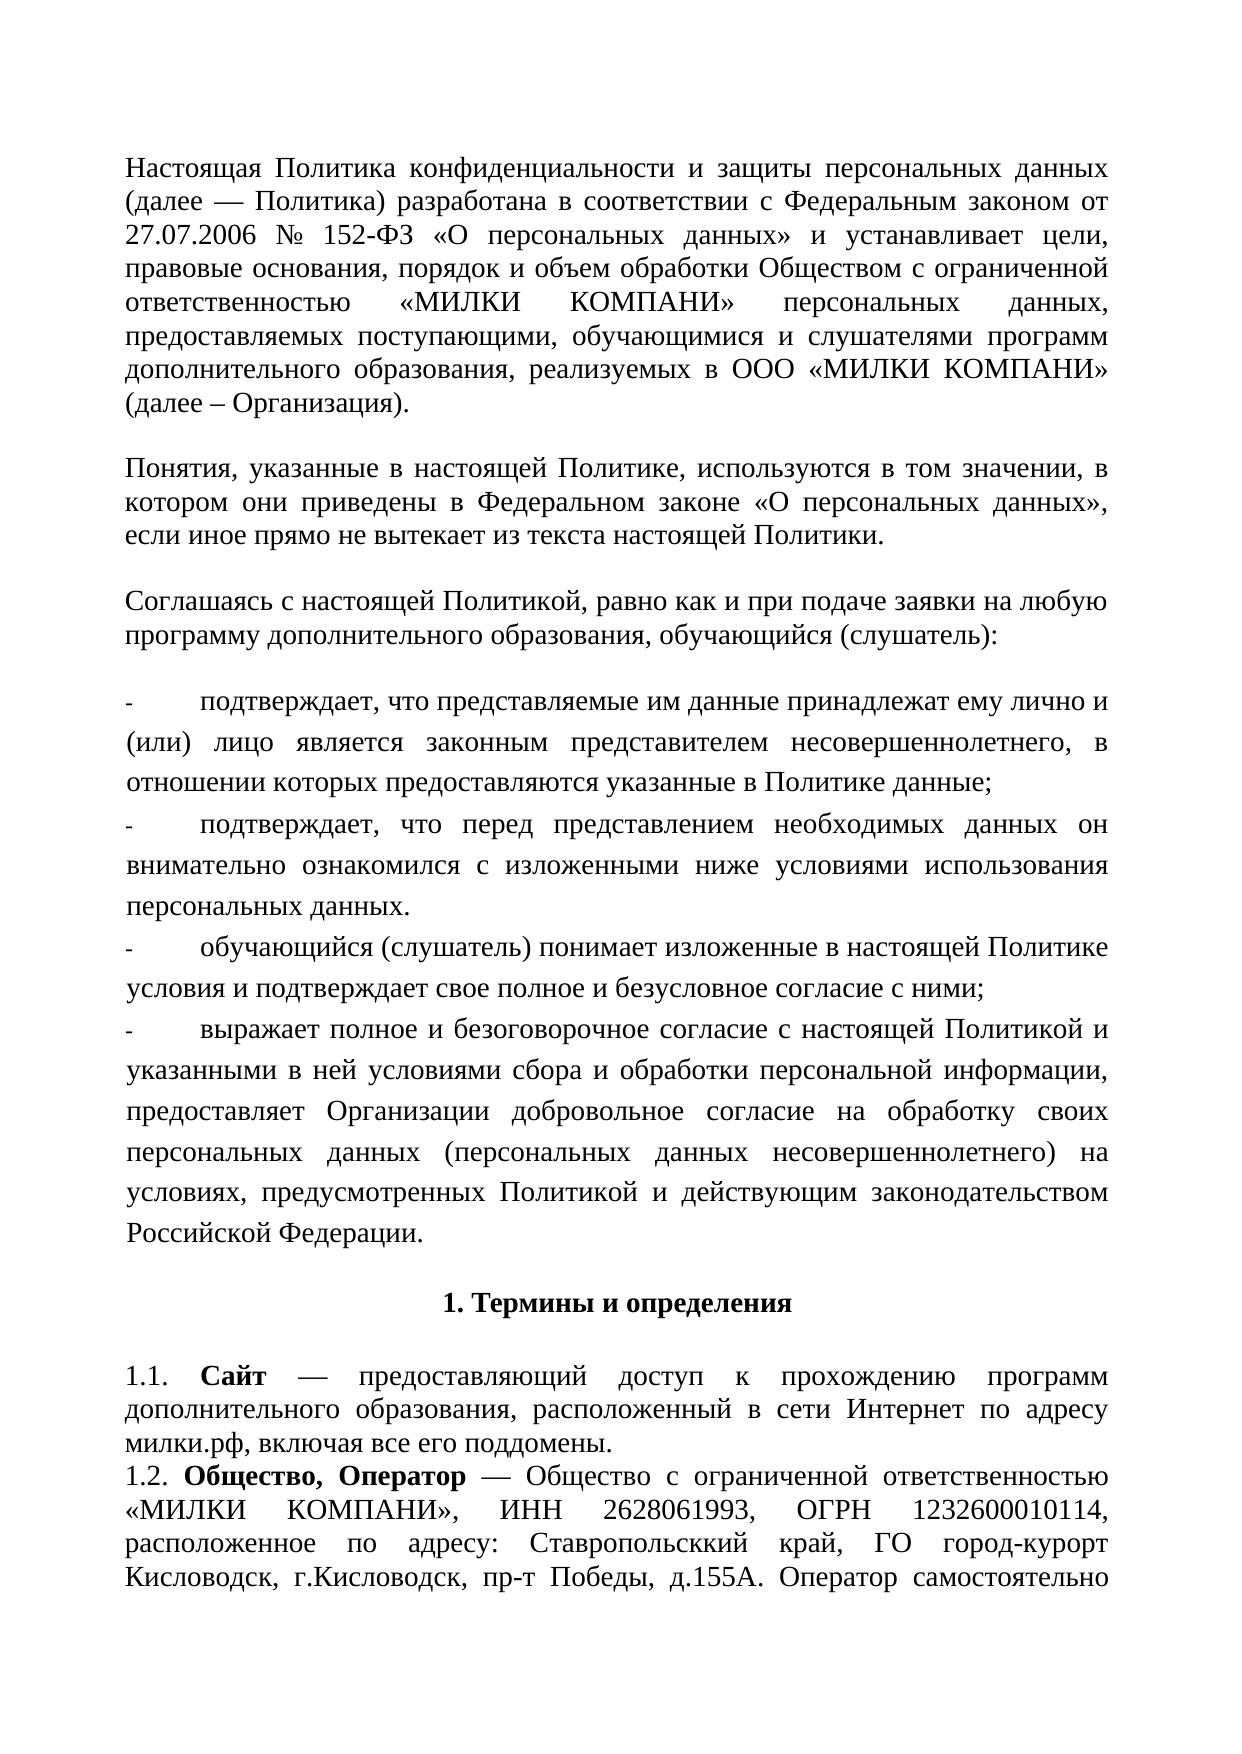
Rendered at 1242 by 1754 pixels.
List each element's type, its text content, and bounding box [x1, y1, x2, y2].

subtitle 1. Термины и определения [125, 1285, 1109, 1319]
text Соглашаясь с настоящей Политикой, равно как и при подаче заявки на любую программу дополнительного образования, обучающийся (слушатель): [124, 583, 1109, 650]
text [124, 1458, 1109, 1592]
list подтверждает, что представляемые им данные принадлежат ему лично и (или) лицо является законным представителем несовершеннолетнего, в отношении которых предоставляются указанные в Политике данные; [125, 683, 1109, 798]
list подтверждает, что перед представлением необходимых данных он внимательно ознакомился с изложенными ниже условиями использования персональных данных. [125, 806, 1109, 921]
text Настоящая Политика конфиденциальности и защиты персональных данных (далее — Политика) разработана в соответствии с Федеральным законом от 27.07.2006 № 152-ФЗ «О персональных данных» и устанавливает цели, правовые основания, порядок и объем обработки Обществом с ограниченной ответственностью «МИЛКИ КОМПАНИ» персональных данных, предоставляемых поступающими, обучающимися и слушателями программ дополнительного образования, реализуемых в ООО «МИЛКИ КОМПАНИ» (далее – Организация). [125, 150, 1109, 418]
text Понятия, указанные в настоящей Политике, используются в том значении, в котором они приведены в Федеральном законе «О персональных данных», если иное прямо не вытекает из текста настоящей Политики. [124, 450, 1109, 551]
text 1.1. Сайт — предоставляющий доступ к прохождению программ дополнительного образования, расположенный в сети Интернет по адресу милки.рф, включая все его поддомены. [124, 1358, 1109, 1458]
list выражает полное и безоговорочное согласие с настоящей Политикой и указанными в ней условиями сбора и обработки персональной информации, предоставляет Организации добровольное согласие на обработку своих персональных данных (персональных данных несовершеннолетнего) на условиях, предусмотренных Политикой и действующим законодательством Российской Федерации. [125, 1011, 1109, 1249]
list обучающийся (слушатель) понимает изложенные в настоящей Политике условия и подтверждает свое полное и безусловное согласие с ними; [125, 929, 1109, 1003]
